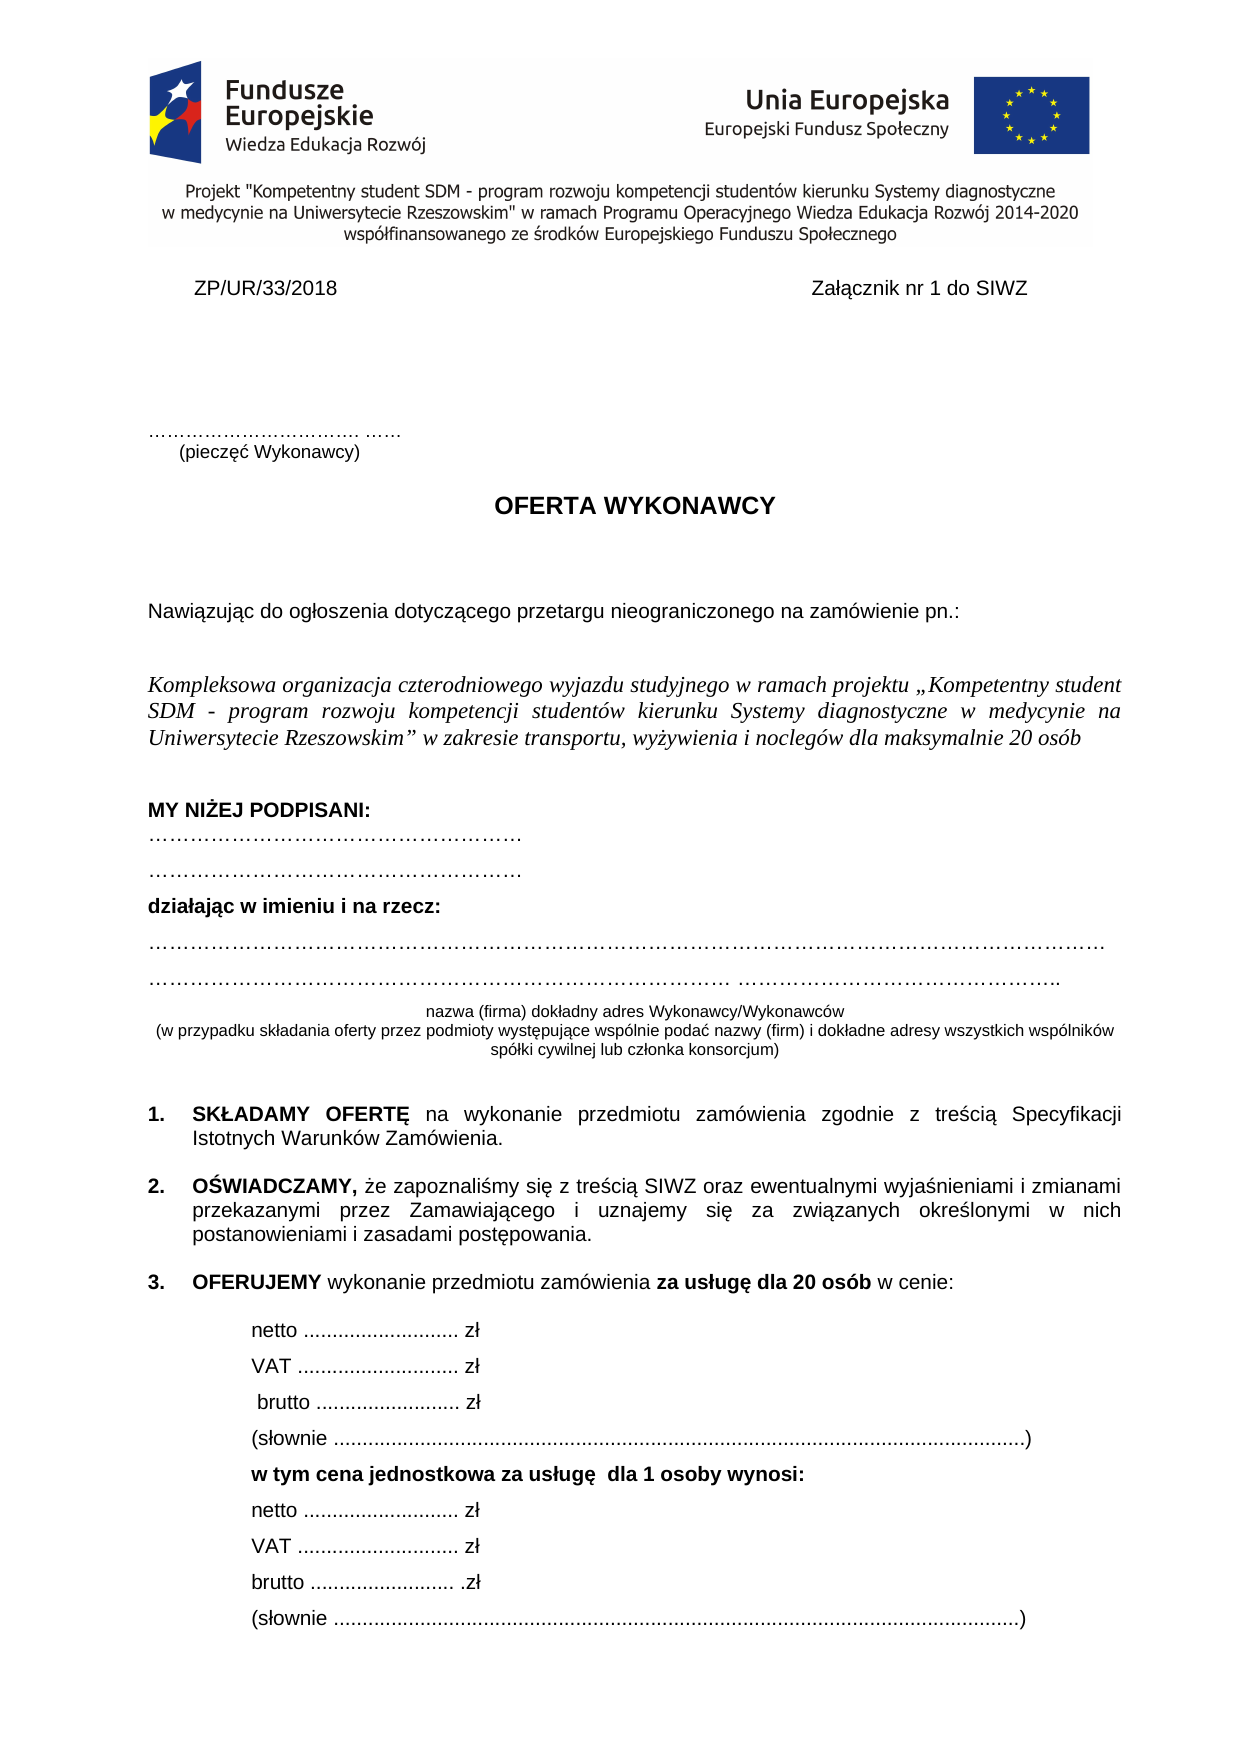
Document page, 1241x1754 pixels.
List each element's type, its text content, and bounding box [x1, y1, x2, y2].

text brutto ......................... .zł [251, 1569, 1122, 1593]
text VAT ............................ zł [251, 1354, 1122, 1378]
text netto ........................... zł [251, 1318, 1122, 1342]
text działając w imieniu i na rzecz: [148, 894, 1122, 918]
text OFERTA WYKONAWCY [148, 491, 1122, 520]
text nazwa (firma) dokładny adres Wykonawcy/Wykonawców [148, 1002, 1122, 1021]
list SKŁADAMY OFERTĘ na wykonanie przedmiotu zamówienia zgodnie z treścią Specyfikacji Istotnych Warunków Zamówienia. [148, 1102, 1122, 1150]
text (słownie .......................................................................................................................) [251, 1605, 1122, 1629]
text VAT ............................ zł [251, 1533, 1122, 1557]
text (słownie ........................................................................................................................) [251, 1426, 1122, 1450]
text Nawiązując do ogłoszenia dotyczącego przetargu nieograniczonego na zamówienie pn.: [148, 599, 1122, 623]
list OŚWIADCZAMY, że zapoznaliśmy się z treścią SIWZ oraz ewentualnymi wyjaśnieniami i zmianami przekazanymi przez Zamawiającego i uznajemy się za związanych określonymi w nich postanowieniami i zasadami postępowania. [148, 1174, 1122, 1246]
text ZP/UR/33/2018 Załącznik nr 1 do SIWZ [148, 276, 1122, 300]
text ……………………………………………… [148, 822, 1122, 846]
text netto ........................... zł [251, 1498, 1122, 1522]
text (w przypadku składania oferty przez podmioty występujące wspólnie podać nazwy (firm) i dokładne adresy wszystkich wspólników spółki cywilnej lub członka konsorcjum) [148, 1021, 1122, 1059]
text w tym cena jednostkowa za usługę dla 1 osoby wynosi: [251, 1462, 1122, 1486]
text ……………………………. …… [148, 419, 1122, 441]
text brutto ......................... zł [251, 1390, 1122, 1414]
text ……………………………………………… [148, 858, 1122, 882]
picture [147, 58, 1093, 247]
text (pieczęć Wykonawcy) [148, 441, 1122, 463]
list OFERUJEMY wykonanie przedmiotu zamówienia za usługę dla 20 osób w cenie: [148, 1270, 1122, 1294]
text …………………………………………………………………………………………………………………………………………………………………………………………………… ……………………………………….. [148, 930, 1122, 990]
text MY NIŻEJ PODPISANI: [148, 798, 1122, 822]
text Kompleksowa organizacja czterodniowego wyjazdu studyjnego w ramach projektu „Kompetentny student SDM - program rozwoju kompetencji studentów kierunku Systemy diagnostyczne w medycynie na Uniwersytecie Rzeszowskim” w zakresie transportu, wyżywienia i noclegów dla maksymalnie 20 osób [148, 671, 1122, 750]
